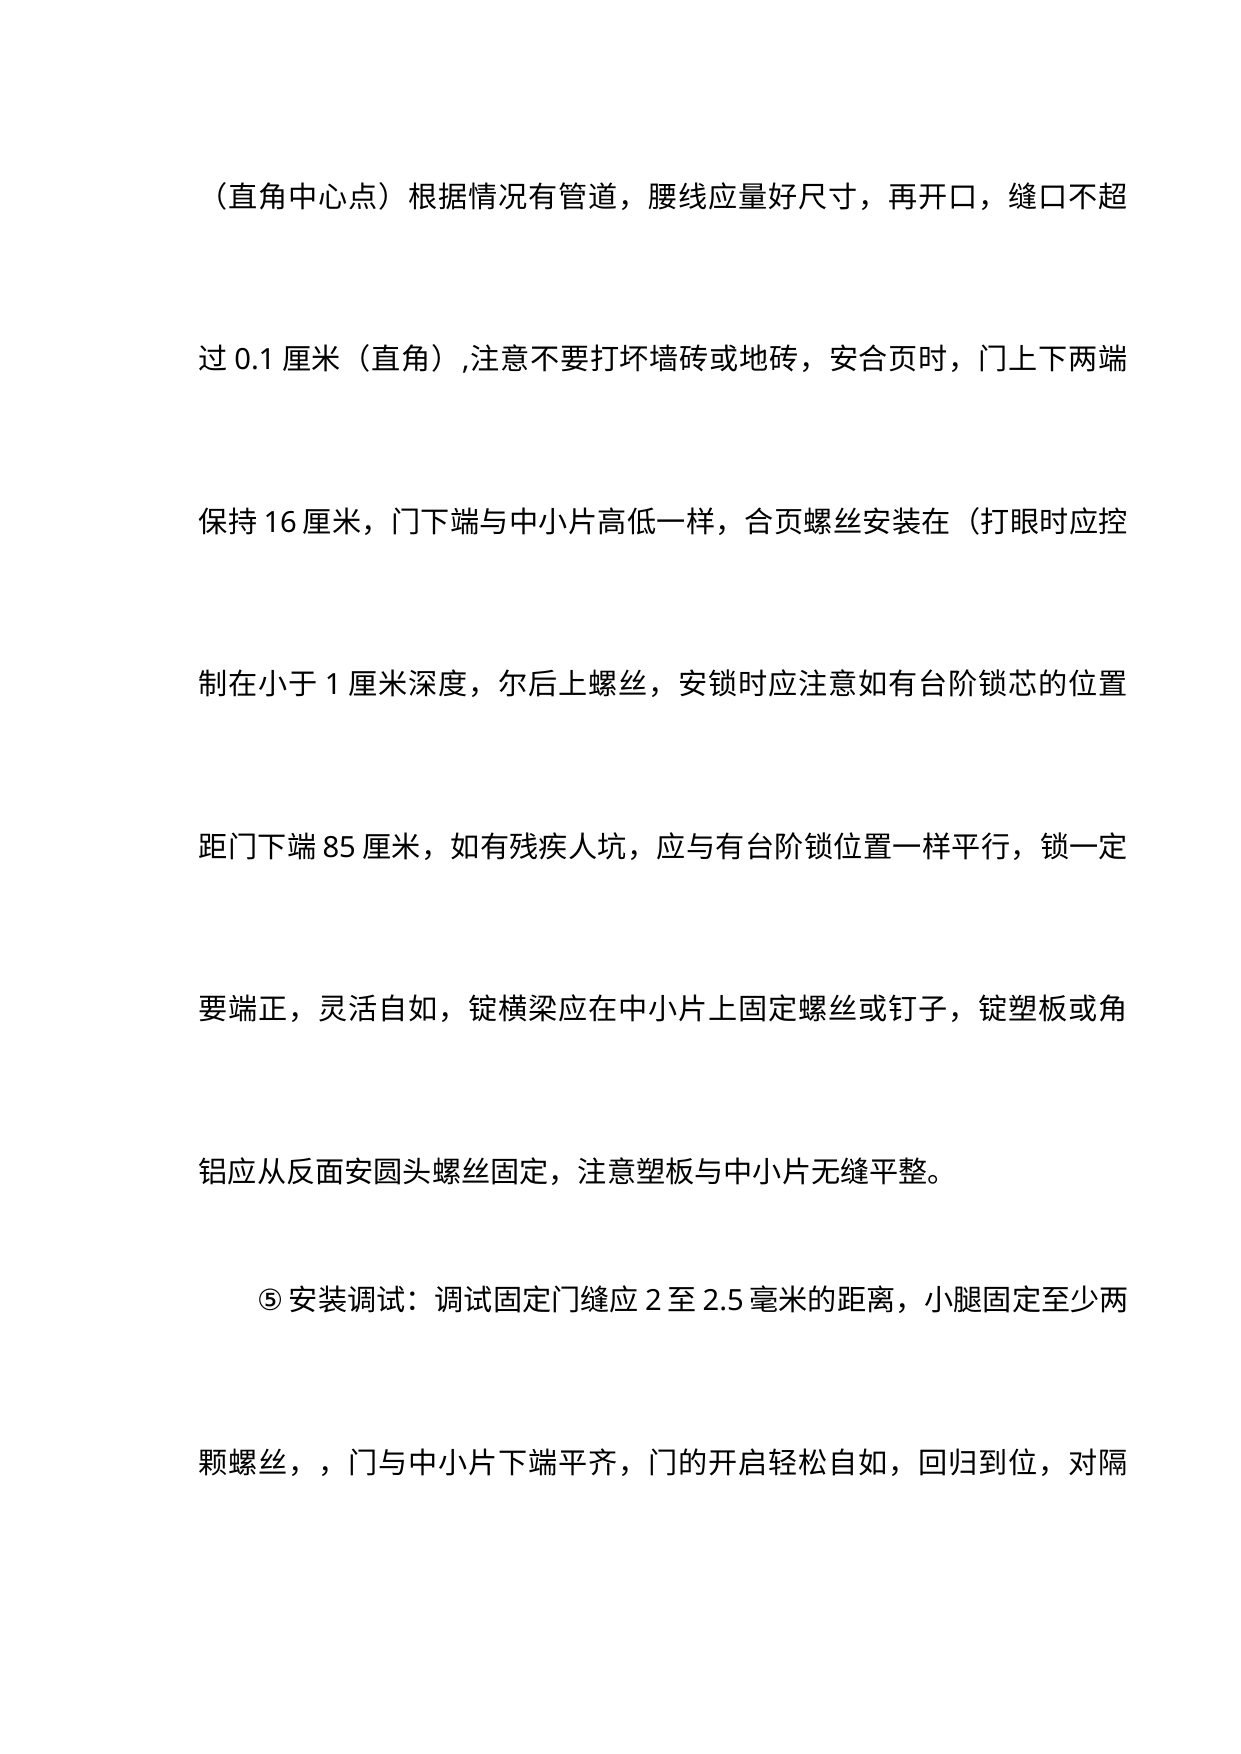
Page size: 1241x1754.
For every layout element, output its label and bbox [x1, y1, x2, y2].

text [198, 162, 1129, 1202]
text [198, 1265, 1129, 1493]
